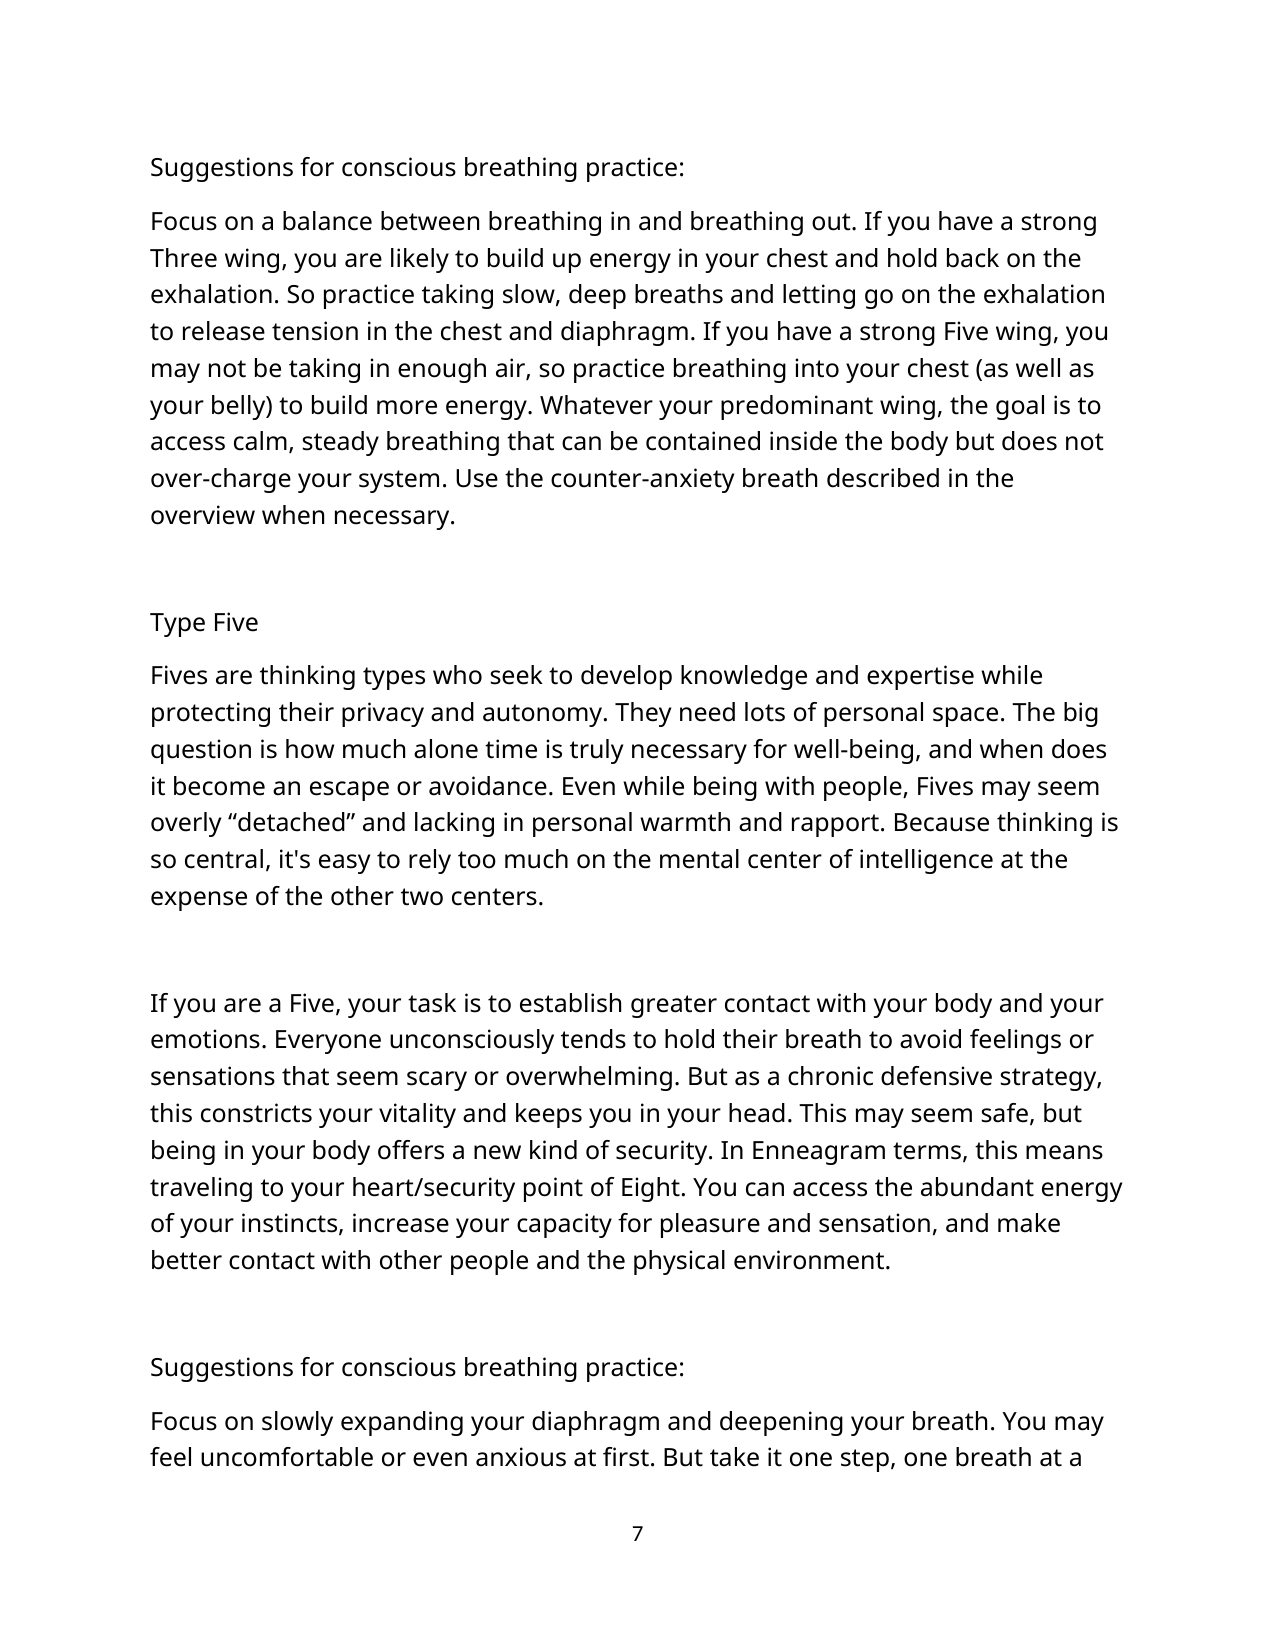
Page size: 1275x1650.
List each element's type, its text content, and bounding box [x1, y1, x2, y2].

text Type Five [150, 604, 1125, 638]
text Fives are thinking types who seek to develop knowledge and expertise while protecting their privacy and autonomy. They need lots of personal space. The big question is how much alone time is truly necessary for well-being, and when does it become an escape or avoidance. Even while being with people, Fives may seem overly “detached” and lacking in personal warmth and rapport. Because thinking is so central, it's easy to rely too much on the mental center of intelligence at the expense of the other two centers. [150, 658, 1125, 913]
text Suggestions for conscious breathing practice: [150, 1350, 1125, 1384]
text If you are a Five, your task is to establish greater contact with your body and your emotions. Everyone unconsciously tends to hold their breath to avoid feelings or sensations that seem scary or overwhelming. But as a chronic defensive strategy, this constricts your vitality and keeps you in your head. This may seem safe, but being in your body offers a new kind of security. In Enneagram terms, this means traveling to your heart/security point of Eight. You can access the abundant energy of your instincts, increase your capacity for pleasure and sensation, and make better contact with other people and the physical environment. [150, 985, 1125, 1277]
text Focus on a balance between breathing in and breathing out. If you have a strong Three wing, you are likely to build up energy in your chest and hold back on the exhalation. So practice taking slow, deep breaths and letting go on the exhalation to release tension in the chest and diaphragm. If you have a strong Five wing, you may not be taking in enough air, so practice breathing into your chest (as well as your belly) to build more energy. Whatever your predominant wing, the goal is to access calm, steady breathing that can be contained inside the body but does not over-charge your system. Use the counter-anxiety breath described in the overview when necessary. [150, 203, 1125, 532]
text Suggestions for conscious breathing practice: [150, 150, 1125, 184]
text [150, 1403, 1125, 1474]
